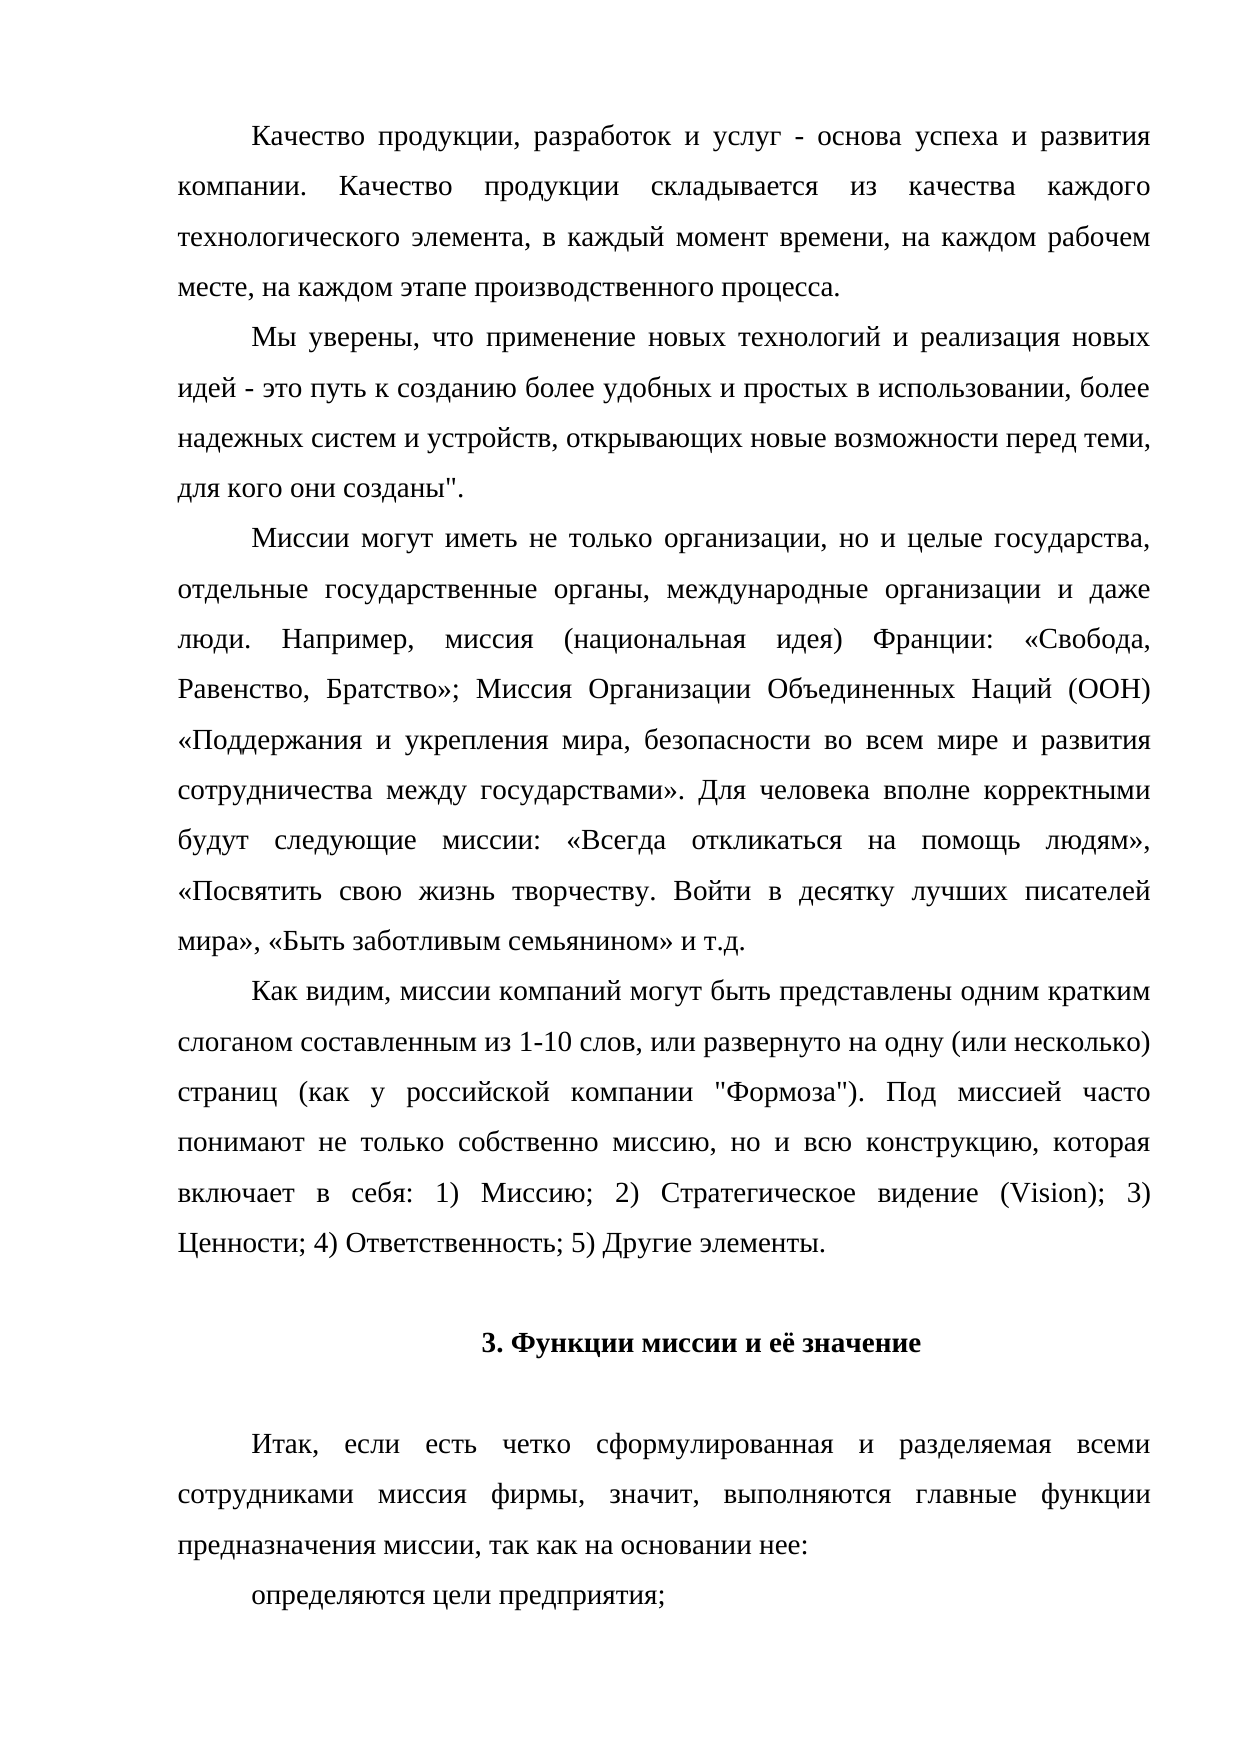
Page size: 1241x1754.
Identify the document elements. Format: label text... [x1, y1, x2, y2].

text 3. Функции миссии и её значение [177, 1326, 1152, 1359]
text Миссии могут иметь не только организации, но и целые государства, отдельные государственные органы, международные организации и даже люди. Например, миссия (национальная идея) Франции: «Свобода, Равенство, Братство»; Миссия Организации Объединенных Наций (ООН) «Поддержания и укрепления мира, безопасности во всем мире и развития сотрудничества между государствами». Для человека вполне корректными будут следующие миссии: «Всегда откликаться на помощь людям», «Посвятить свою жизнь творчеству. Войти в десятку лучших писателей мира», «Быть заботливым семьянином» и т.д. [177, 521, 1152, 957]
text Итак, если есть четко сформулированная и разделяемая всеми сотрудниками миссия фирмы, значит, выполняются главные функции предназначения миссии, так как на основании нее: [177, 1426, 1152, 1560]
text Как видим, миссии компаний могут быть представлены одним кратким слоганом составленным из 1-10 слов, или развернуто на одну (или несколько) страниц (как у российской компании "Формоза"). Под миссией часто понимают не только собственно миссию, но и всю конструкцию, которая включает в себя: 1) Миссию; 2) Стратегическое видение (Vision); 3) Ценности; 4) Ответственность; 5) Другие элементы. [177, 973, 1152, 1258]
text определяются цели предприятия; [177, 1577, 1152, 1611]
text Мы уверены, что применение новых технологий и реализация новых идей - это путь к созданию более удобных и простых в использовании, более надежных систем и устройств, открывающих новые возможности перед теми, для кого они созданы". [177, 319, 1152, 504]
text Качество продукции, разработок и услуг - основа успеха и развития компании. Качество продукции складывается из качества каждого технологического элемента, в каждый момент времени, на каждом рабочем месте, на каждом этапе производственного процесса. [177, 118, 1152, 303]
